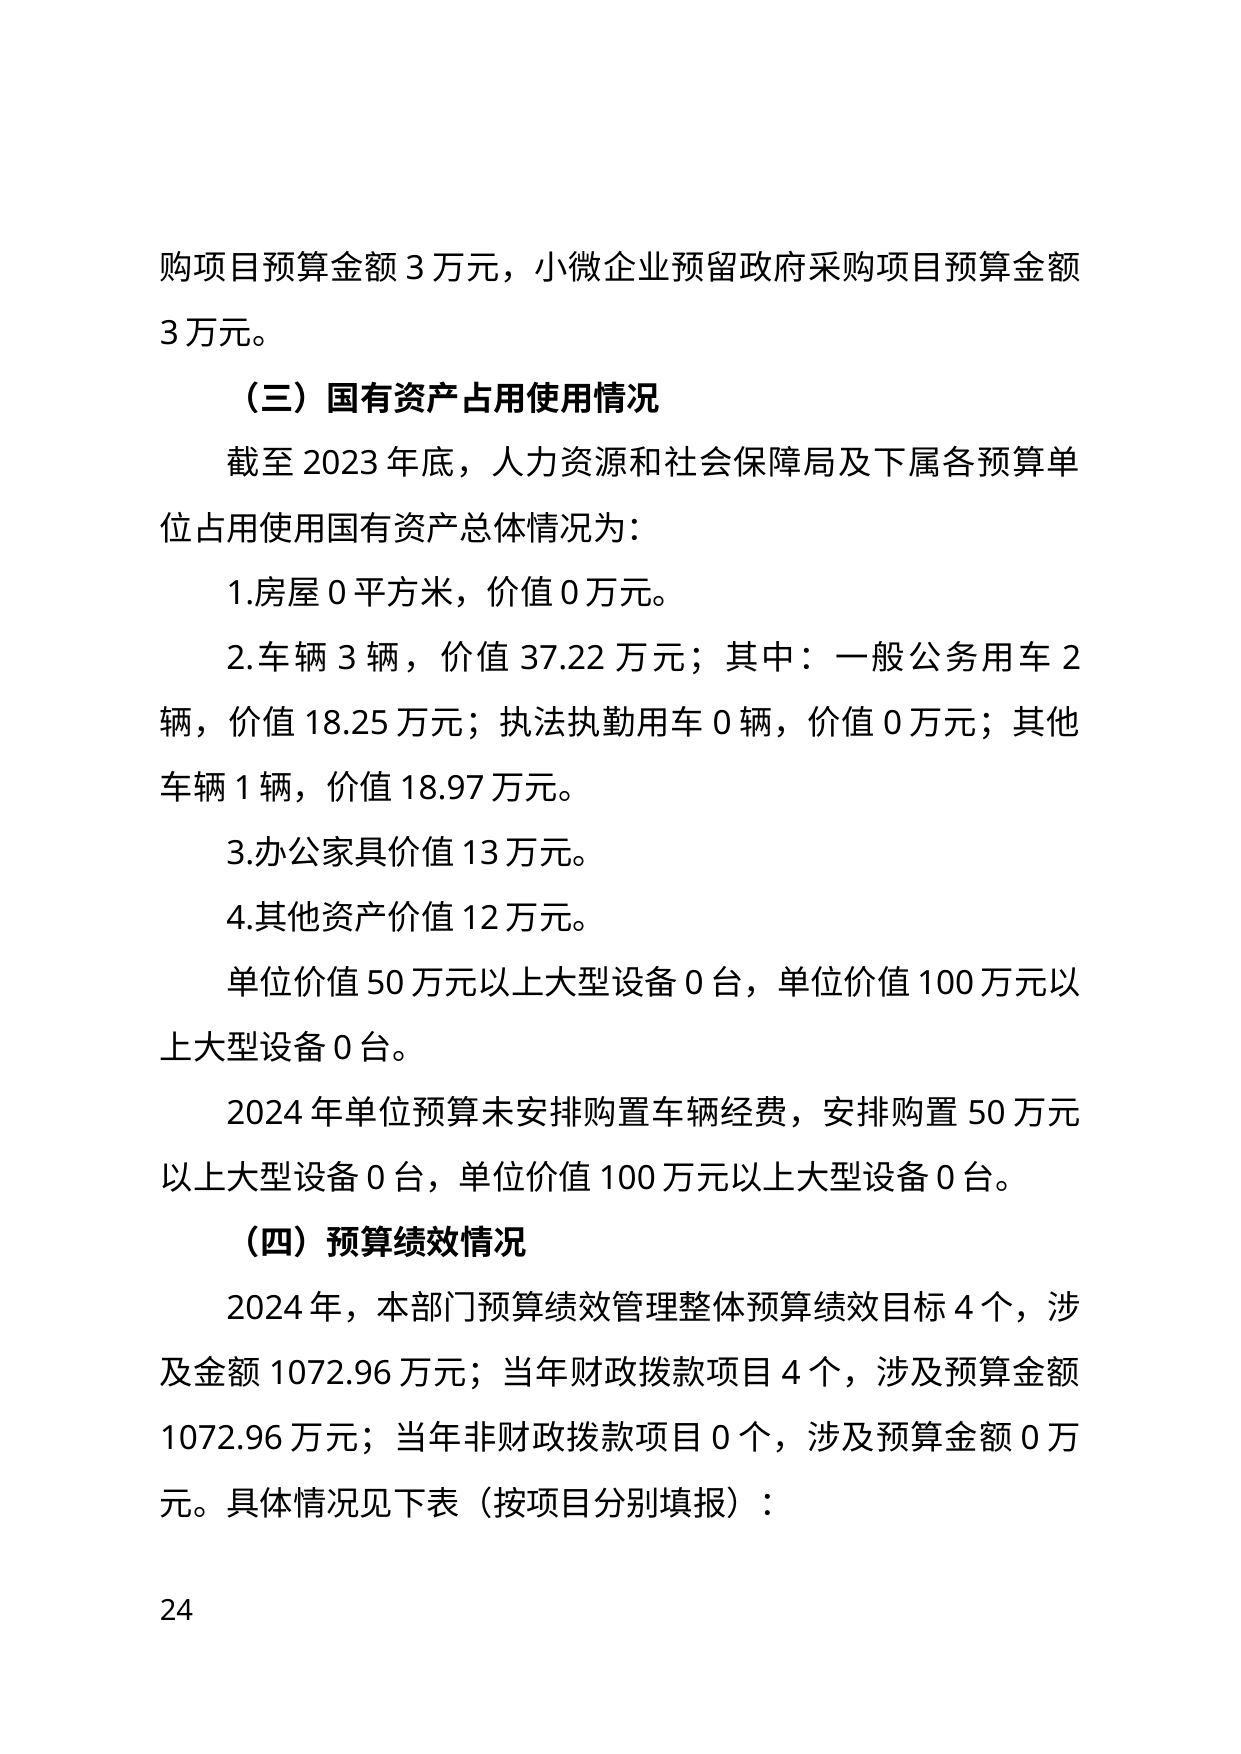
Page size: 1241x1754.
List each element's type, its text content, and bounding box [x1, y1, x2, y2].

text 1.房屋0平方米，价值0万元。 [159, 558, 1081, 623]
text 2.车辆3辆，价值37.22万元；其中：一般公务用车2辆，价值18.25万元；执法执勤用车0辆，价值0万元；其他车辆 1辆，价值18.97万元。 [159, 623, 1081, 818]
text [159, 233, 1081, 363]
text 截至2023年底，人力资源和社会保障局及下属各预算单位占用使用国有资产总体情况为： [159, 428, 1081, 558]
text 单位价值50万元以上大型设备0台，单位价值100万元以上大型设备0台。 [159, 948, 1081, 1078]
text 4.其他资产价值12万元。 [159, 883, 1081, 948]
text 2024年单位预算未安排购置车辆经费，安排购置50万元以上大型设备0台，单位价值100万元以上大型设备0台。 [159, 1078, 1081, 1208]
text 2024年，本部门预算绩效管理整体预算绩效目标4个，涉及金额1072.96万元；当年财政拨款项目4个，涉及预算金额1072.96万元；当年非财政拨款项目0个，涉及预算金额0万元。具体情况见下表（按项目分别填报）： [159, 1273, 1081, 1533]
text （三）国有资产占用使用情况 [159, 363, 1081, 428]
text 3.办公家具价值13万元。 [159, 818, 1081, 883]
text （四）预算绩效情况 [159, 1208, 1081, 1273]
